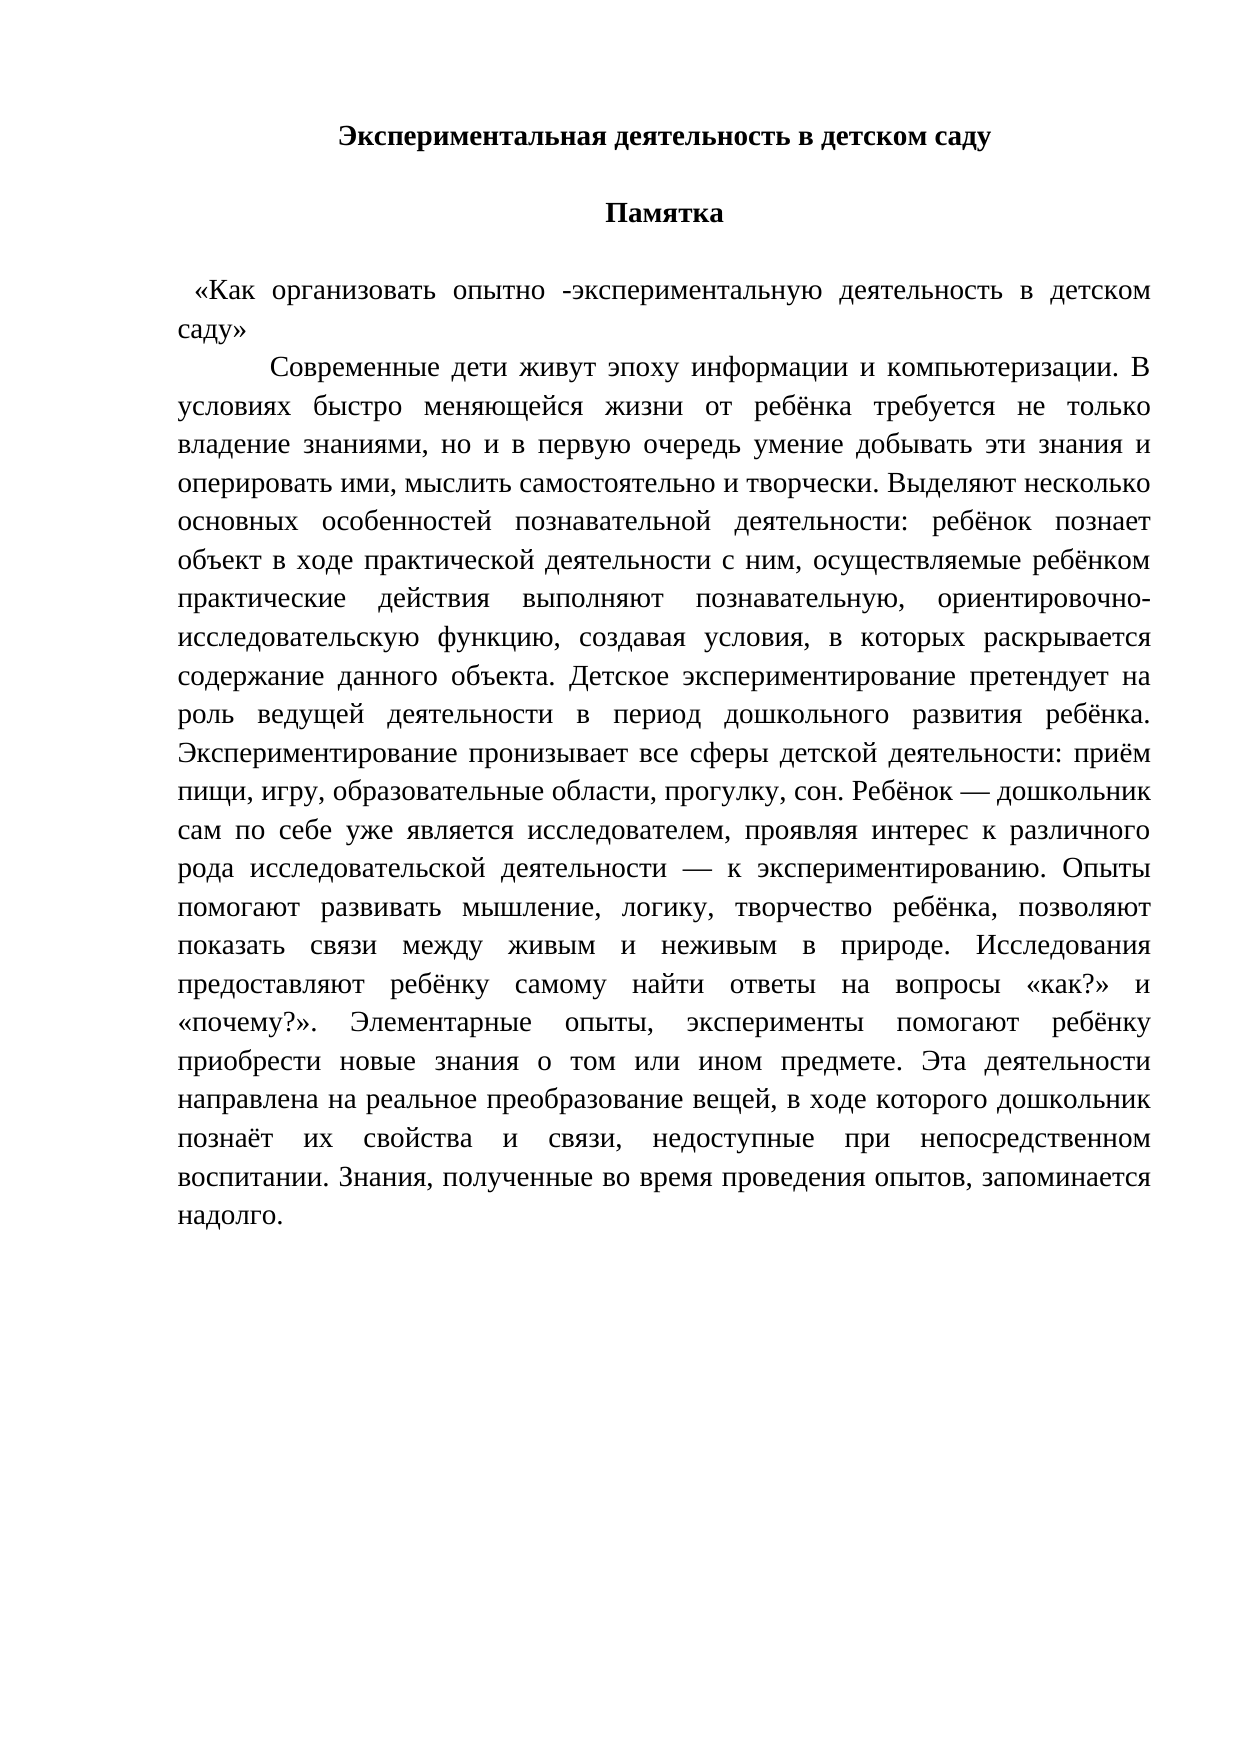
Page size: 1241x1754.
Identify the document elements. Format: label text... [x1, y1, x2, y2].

text Экспериментальная деятельность в детском саду [177, 118, 1152, 152]
text Памятка [177, 195, 1152, 229]
text «Как организовать опытно -экспериментальную деятельность в детском саду» [177, 272, 1152, 344]
text Современные дети живут эпоху информации и компьютеризации. В условиях быстро меняющейся жизни от ребёнка требуется не только владение знаниями, но и в первую очередь умение добывать эти знания и оперировать ими, мыслить самостоятельно и творчески. Выделяют несколько основных особенностей познавательной деятельности: ребёнок познает объект в ходе практической деятельности с ним, осуществляемые ребёнком практические действия выполняют познавательную, ориентировочно-исследовательскую функцию, создавая условия, в которых раскрывается содержание данного объекта. Детское экспериментирование претендует на роль ведущей деятельности в период дошкольного развития ребёнка. Экспериментирование пронизывает все сферы детской деятельности: приём пищи, игру, образовательные области, прогулку, сон. Ребёнок — дошкольник сам по себе уже является исследователем, проявляя интерес к различного рода исследовательской деятельности — к экспериментированию. Опыты помогают развивать мышление, логику, творчество ребёнка, позволяют показать связи между живым и неживым в природе. Исследования предоставляют ребёнку самому найти ответы на вопросы «как?» и «почему?». Элементарные опыты, эксперименты помогают ребёнку приобрести новые знания о том или ином предмете. Эта деятельности направлена на реальное преобразование вещей, в ходе которого дошкольник познаёт их свойства и связи, недоступные при непосредственном воспитании. Знания, полученные во время проведения опытов, запоминается надолго. [177, 349, 1152, 1231]
